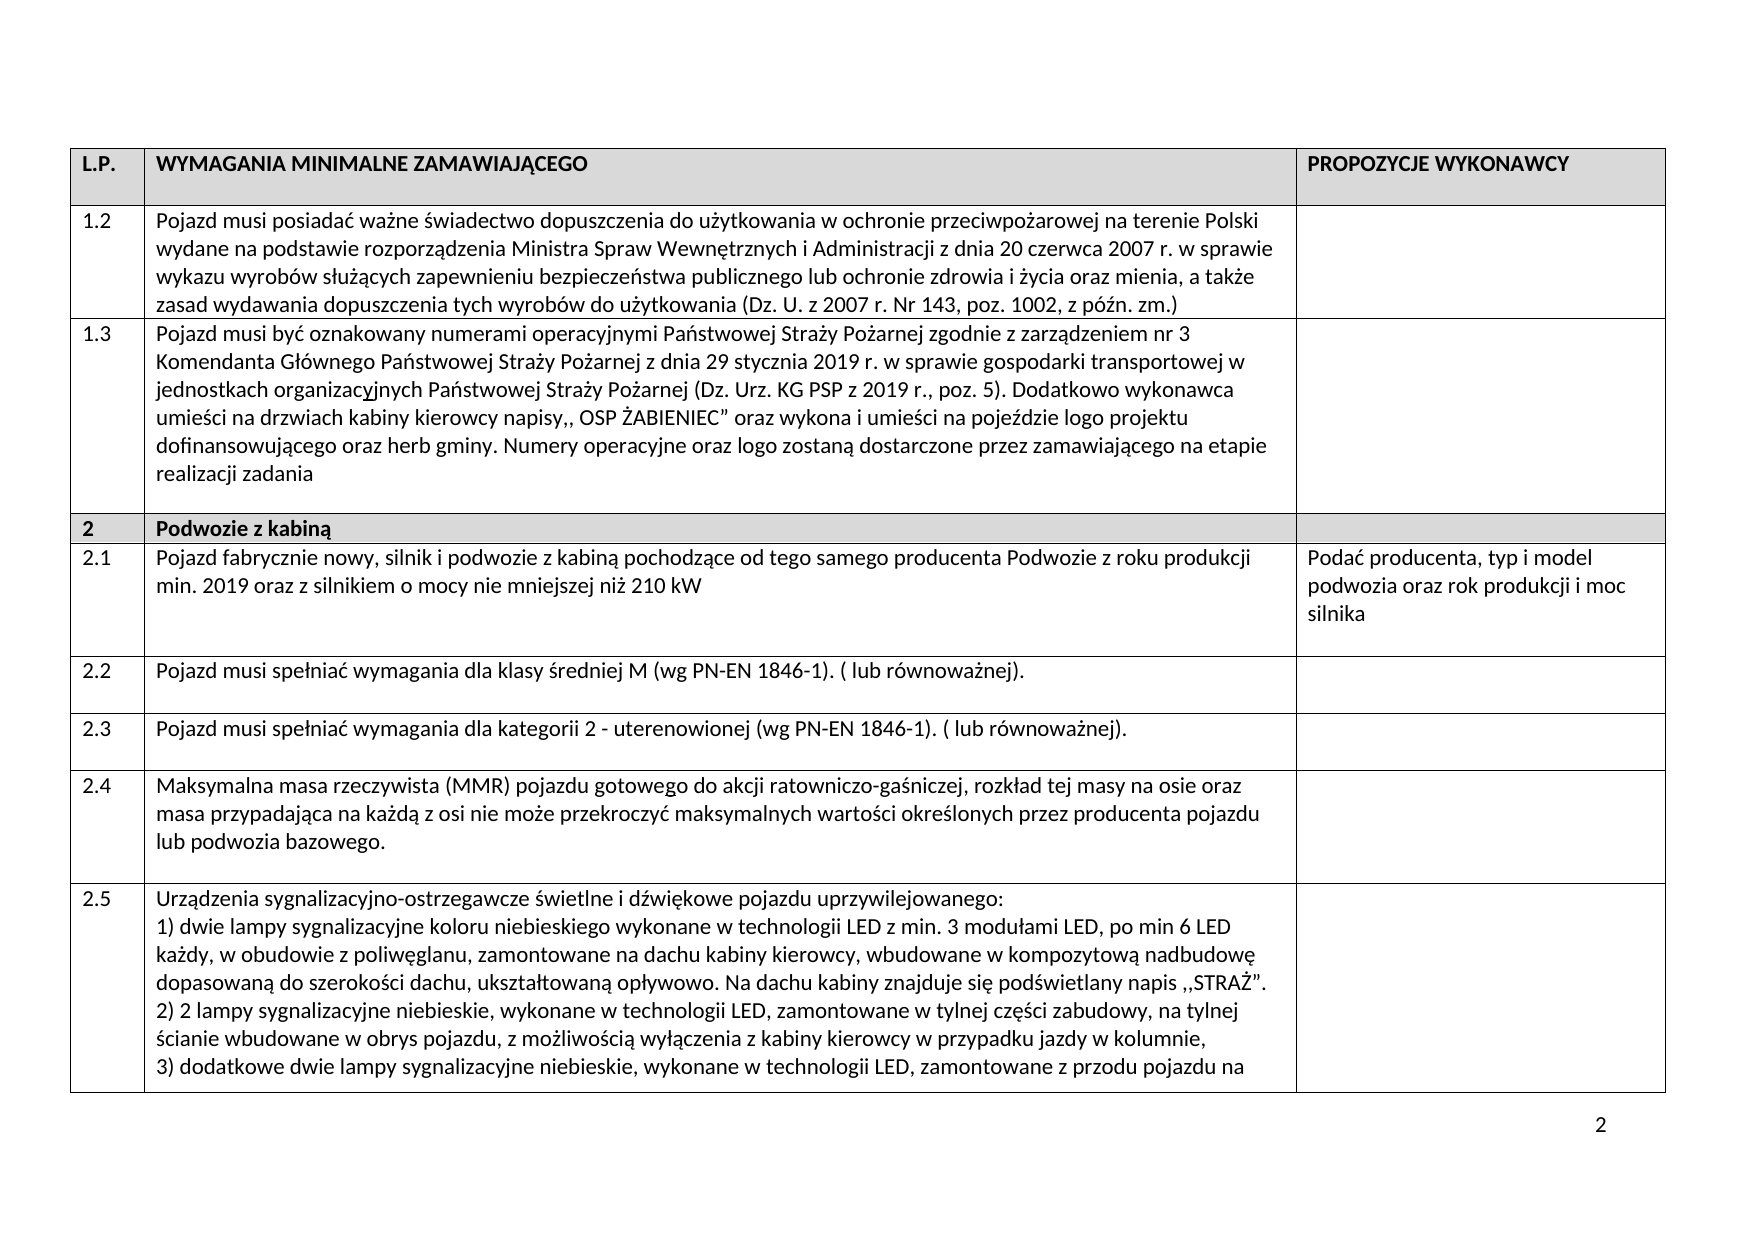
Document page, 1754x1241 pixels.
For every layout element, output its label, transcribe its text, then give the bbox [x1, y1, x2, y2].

table_cell 1.2 [71, 206, 144, 318]
table_cell [1297, 319, 1665, 513]
table_cell Podać producenta, typ i model podwozia oraz rok produkcji i moc silnika [1297, 544, 1665, 656]
table_cell 2.3 [71, 714, 144, 770]
table_header L.P. [71, 149, 144, 205]
table_cell [1297, 714, 1665, 770]
table_cell 1.3 [71, 319, 144, 513]
table_cell [1297, 514, 1665, 542]
table_cell 2.4 [71, 771, 144, 883]
table_cell 2.1 [71, 544, 144, 656]
table_cell 2 [71, 514, 144, 542]
table_cell Pojazd musi być oznakowany numerami operacyjnymi Państwowej Straży Pożarnej zgodnie z zarządzeniem nr 3 Komendanta Głównego Państwowej Straży Pożarnej z dnia 29 stycznia 2019 r. w sprawie gospodarki transportowej w jednostkach organizacyjnych Państwowej Straży Pożarnej (Dz. Urz. KG PSP z 2019 r., poz. 5). Dodatkowo wykonawca umieści na drzwiach kabiny kierowcy napisy,, OSP ŻABIENIEC” oraz wykona i umieści na pojeździe logo projektu dofinansowującego oraz herb gminy. Numery operacyjne oraz logo zostaną dostarczone przez zamawiającego na etapie realizacji zadania [145, 319, 1296, 513]
table_cell Pojazd fabrycznie nowy, silnik i podwozie z kabiną pochodzące od tego samego producenta Podwozie z roku produkcji min. 2019 oraz z silnikiem o mocy nie mniejszej niż 210 kW [145, 544, 1296, 656]
table_cell Podwozie z kabiną [145, 514, 1296, 542]
table_cell Pojazd musi spełniać wymagania dla kategorii 2 - uterenowionej (wg PN-EN 1846-1). ( lub równoważnej). [145, 714, 1296, 770]
table_cell Maksymalna masa rzeczywista (MMR) pojazdu gotowego do akcji ratowniczo-gaśniczej, rozkład tej masy na osie oraz masa przypadająca na każdą z osi nie może przekroczyć maksymalnych wartości określonych przez producenta pojazdu lub podwozia bazowego. [145, 771, 1296, 883]
table_cell Pojazd musi posiadać ważne świadectwo dopuszczenia do użytkowania w ochronie przeciwpożarowej na terenie Polski wydane na podstawie rozporządzenia Ministra Spraw Wewnętrznych i Administracji z dnia 20 czerwca 2007 r. w sprawie wykazu wyrobów służących zapewnieniu bezpieczeństwa publicznego lub ochronie zdrowia i życia oraz mienia, a także zasad wydawania dopuszczenia tych wyrobów do użytkowania (Dz. U. z 2007 r. Nr 143, poz. 1002, z późn. zm.) [145, 206, 1296, 318]
table_header WYMAGANIA MINIMALNE ZAMAWIAJĄCEGO [145, 149, 1296, 205]
table_cell [1297, 884, 1665, 1092]
table_cell 2.5 [71, 884, 144, 1092]
table_cell [1297, 771, 1665, 883]
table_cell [145, 884, 1296, 1092]
table_cell Pojazd musi spełniać wymagania dla klasy średniej M (wg PN-EN 1846-1). ( lub równoważnej). [145, 657, 1296, 713]
table_header PROPOZYCJE WYKONAWCY [1297, 149, 1665, 205]
table_cell [1297, 657, 1665, 713]
table_cell [1297, 206, 1665, 318]
table_cell 2.2 [71, 657, 144, 713]
